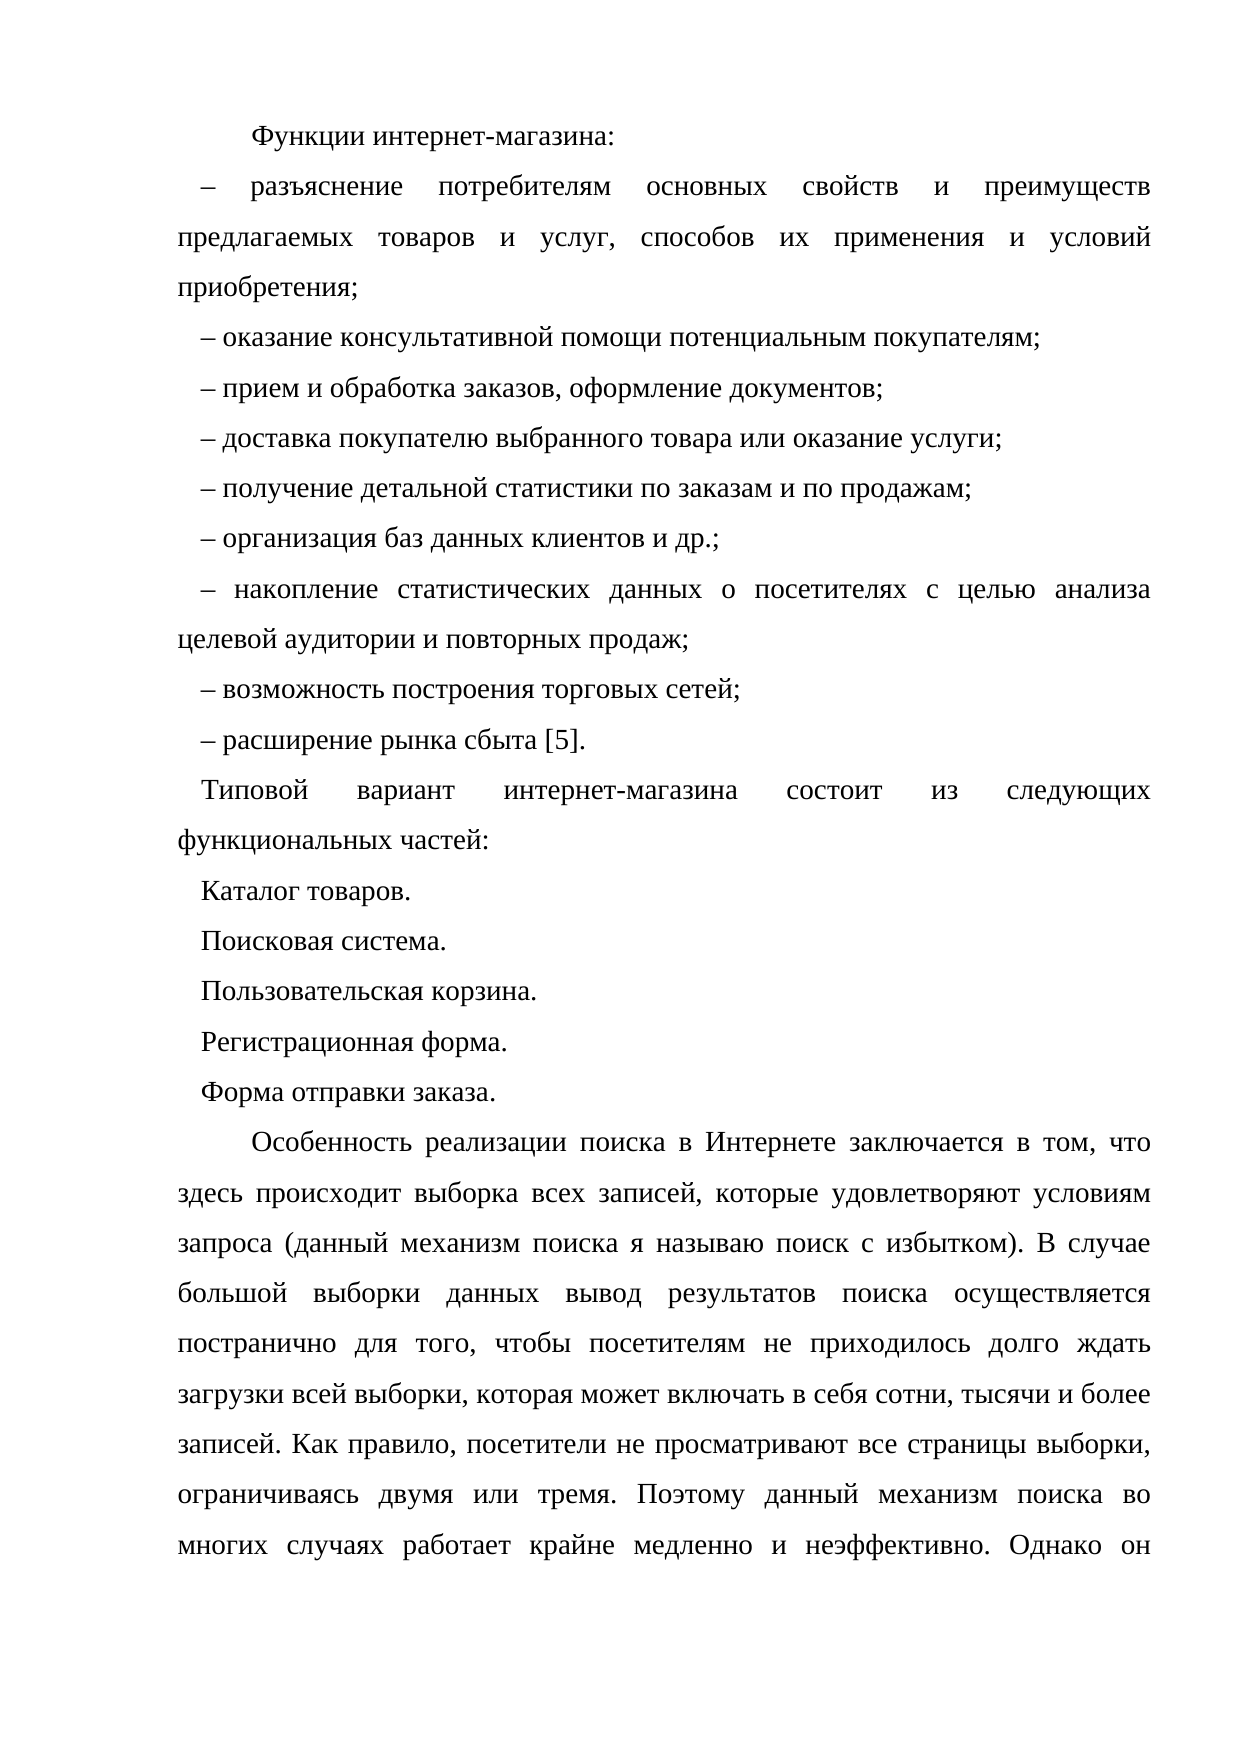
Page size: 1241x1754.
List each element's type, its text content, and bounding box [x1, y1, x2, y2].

text Функции интернет-магазина: [177, 118, 1152, 152]
text – накопление статистических данных о посетителях с целью анализа целевой аудитории и повторных продаж; [177, 571, 1152, 655]
text – расширение рынка сбыта [5]. [177, 722, 1152, 755]
text Регистрационная форма. [177, 1024, 1152, 1057]
text – доставка покупателю выбранного товара или оказание услуги; [177, 420, 1152, 453]
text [177, 1124, 1152, 1560]
text – оказание консультативной помощи потенциальным покупателям; [177, 319, 1152, 353]
text – организация баз данных клиентов и др.; [177, 521, 1152, 554]
text Форма отправки заказа. [177, 1074, 1152, 1108]
text Каталог товаров. [177, 873, 1152, 906]
text – возможность построения торговых сетей; [177, 672, 1152, 705]
text Поисковая система. [177, 923, 1152, 957]
text – прием и обработка заказов, оформление документов; [177, 370, 1152, 403]
text – получение детальной статистики по заказам и по продажам; [177, 470, 1152, 504]
text Пользовательская корзина. [177, 973, 1152, 1007]
text – разъяснение потребителям основных свойств и преимуществ предлагаемых товаров и услуг, способов их применения и условий приобретения; [177, 168, 1152, 303]
text Типовой вариант интернет-магазина состоит из следующих функциональных частей: [177, 772, 1152, 856]
